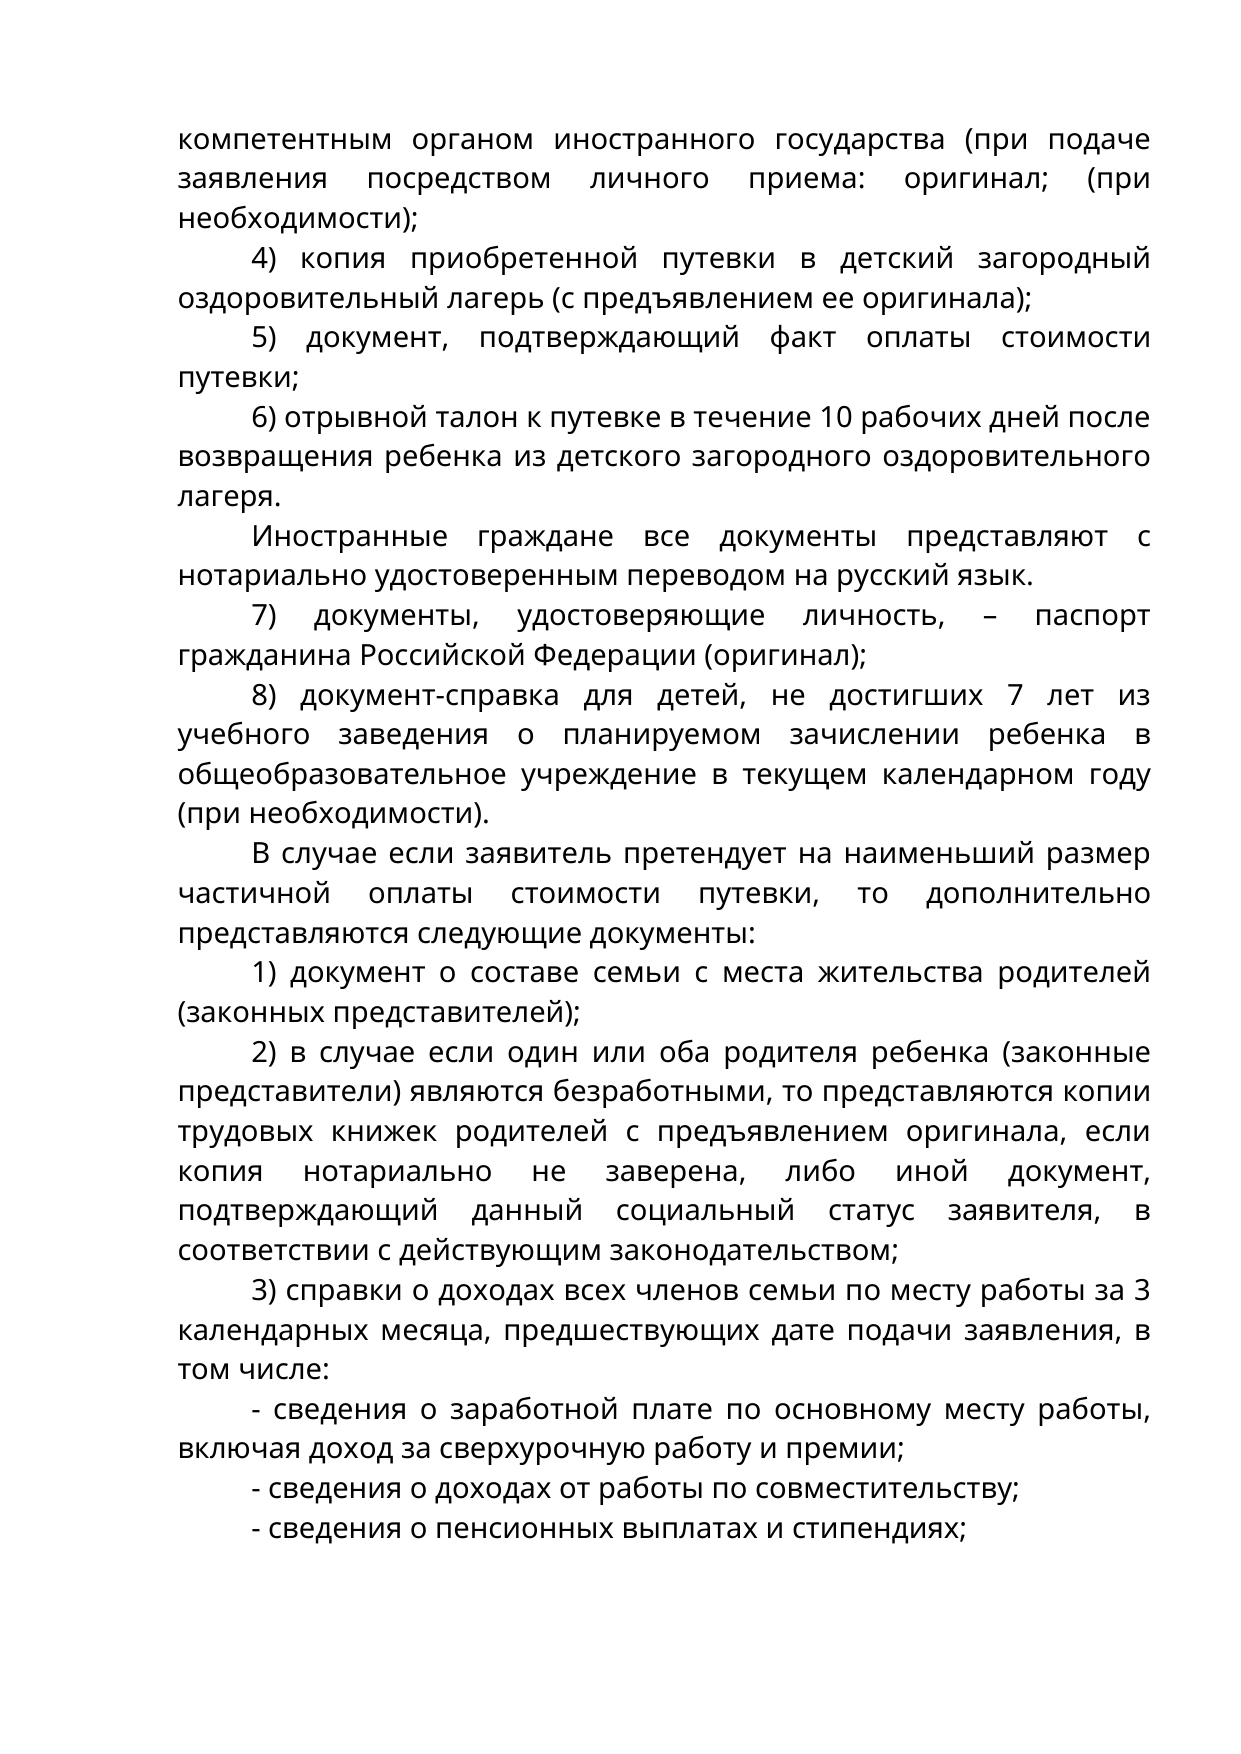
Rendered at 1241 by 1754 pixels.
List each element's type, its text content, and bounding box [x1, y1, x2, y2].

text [177, 118, 1152, 237]
text 8) документ-справка для детей, не достигших 7 лет из учебного заведения о планируемом зачислении ребенка в общеобразовательное учреждение в текущем календарном году (при необходимости). [177, 674, 1152, 832]
text 4) копия приобретенной путевки в детский загородный оздоровительный лагерь (с предъявлением ее оригинала); [177, 237, 1152, 317]
text 6) отрывной талон к путевке в течение 10 рабочих дней после возвращения ребенка из детского загородного оздоровительного лагеря. [177, 396, 1152, 515]
text 2) в случае если один или оба родителя ребенка (законные представители) являются безработными, то представляются копии трудовых книжек родителей с предъявлением оригинала, если копия нотариально не заверена, либо иной документ, подтверждающий данный социальный статус заявителя, в соответствии с действующим законодательством; [177, 1031, 1152, 1269]
text 5) документ, подтверждающий факт оплаты стоимости путевки; [177, 317, 1152, 396]
text - сведения о пенсионных выплатах и стипендиях; [177, 1507, 1152, 1547]
text 7) документы, удостоверяющие личность, – паспорт гражданина Российской Федерации (оригинал); [177, 594, 1152, 674]
text 3) справки о доходах всех членов семьи по месту работы за 3 календарных месяца, предшествующих дате подачи заявления, в том числе: [177, 1269, 1152, 1388]
text В случае если заявитель претендует на наименьший размер частичной оплаты стоимости путевки, то дополнительно представляются следующие документы: [177, 832, 1152, 952]
text 1) документ о составе семьи с места жительства родителей (законных представителей); [177, 952, 1152, 1031]
text - сведения о доходах от работы по совместительству; [177, 1467, 1152, 1507]
text Иностранные граждане все документы представляют с нотариально удостоверенным переводом на русский язык. [177, 515, 1152, 594]
text - сведения о заработной плате по основному месту работы, включая доход за сверхурочную работу и премии; [177, 1388, 1152, 1467]
